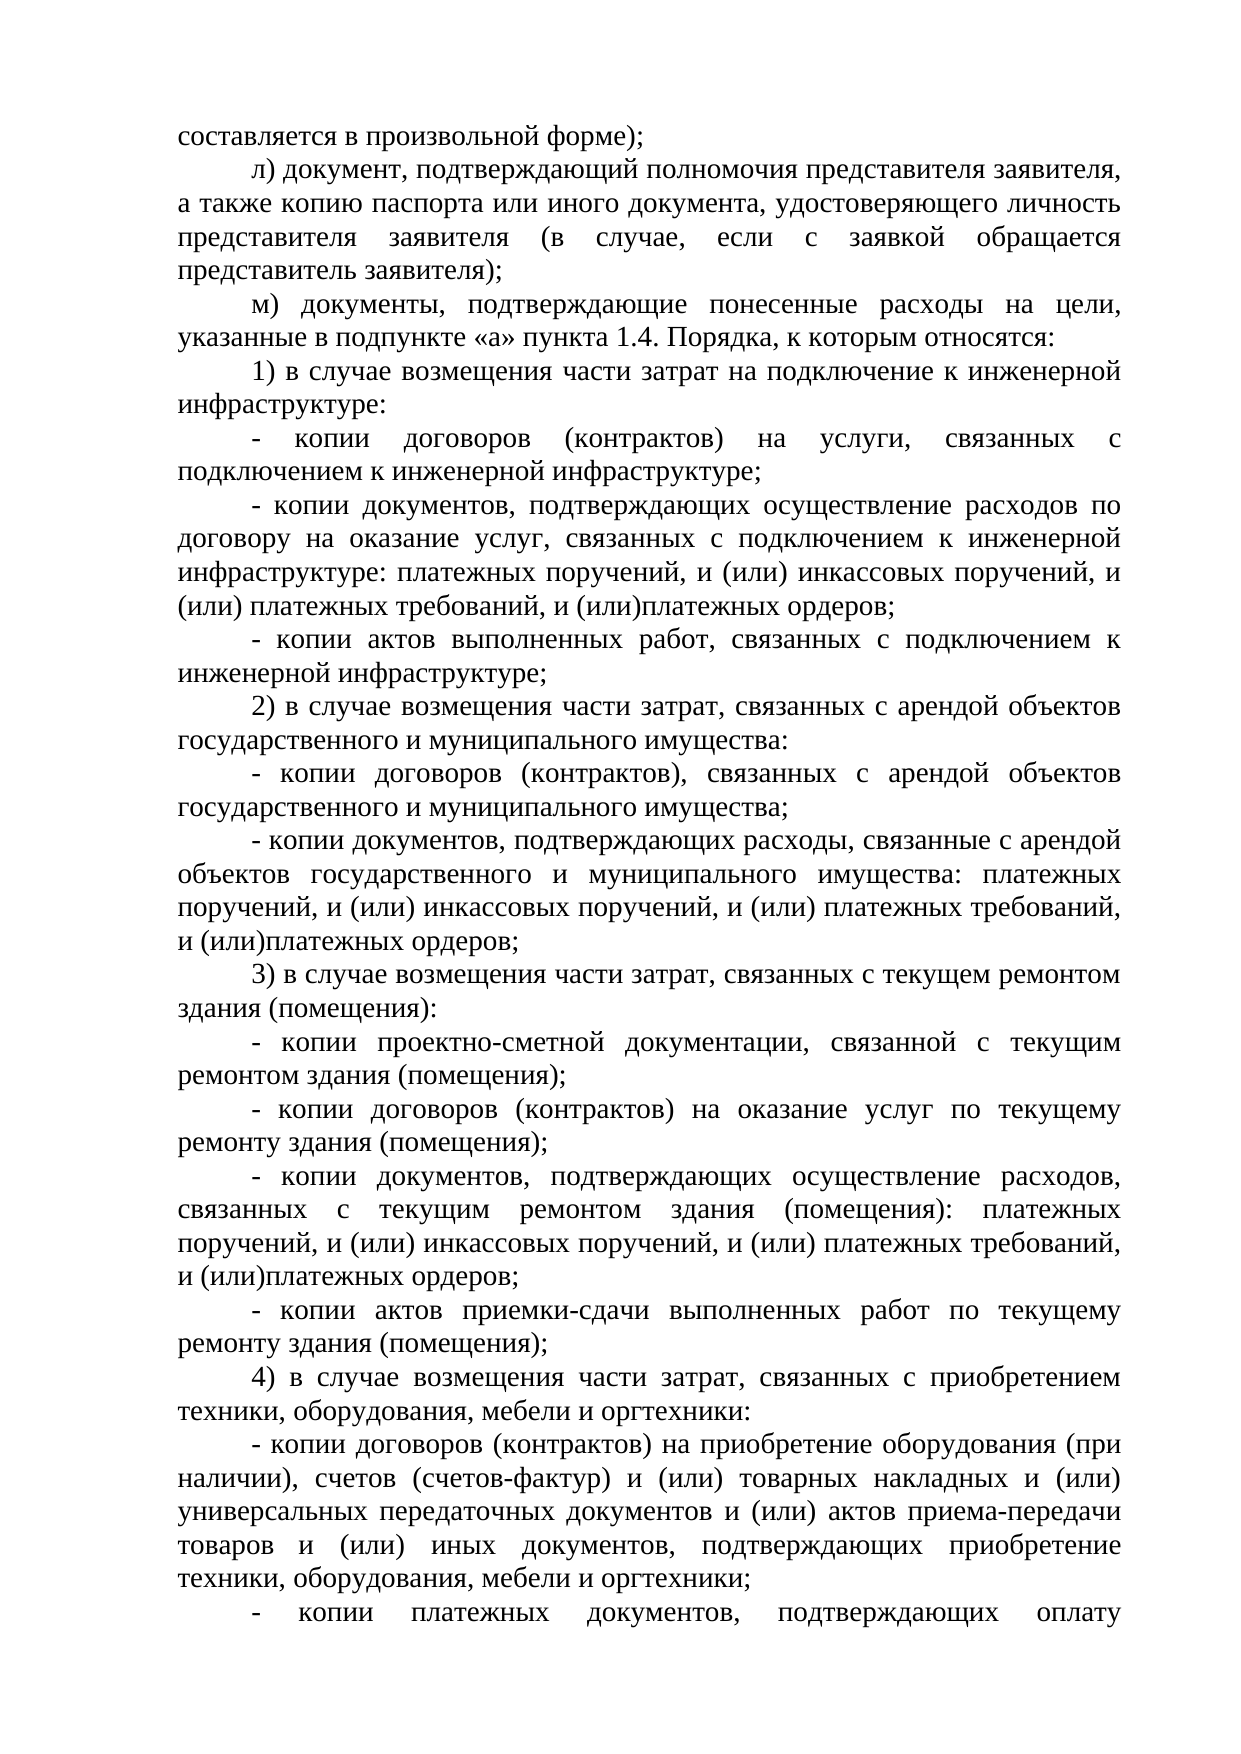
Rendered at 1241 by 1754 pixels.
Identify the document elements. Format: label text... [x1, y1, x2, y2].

text - копии договоров (контрактов) на оказание услуг по текущему ремонту здания (помещения); [177, 1091, 1122, 1158]
text 3) в случае возмещения части затрат, связанных с текущем ремонтом здания (помещения): [177, 957, 1122, 1024]
text - копии документов, подтверждающих осуществление расходов по договору на оказание услуг, связанных с подключением к инженерной инфраструктуре: платежных поручений, и (или) инкассовых поручений, и (или) платежных требований, и (или)платежных ордеров; [177, 487, 1122, 621]
text - копии проектно-сметной документации, связанной с текущим ремонтом здания (помещения); [177, 1024, 1122, 1091]
text 2) в случае возмещения части затрат, связанных с арендой объектов государственного и муниципального имущества: [177, 688, 1122, 755]
text - копии документов, подтверждающих осуществление расходов, связанных с текущим ремонтом здания (помещения): платежных поручений, и (или) инкассовых поручений, и (или) платежных требований, и (или)платежных ордеров; [177, 1158, 1122, 1292]
text - копии актов выполненных работ, связанных с подключением к инженерной инфраструктуре; [177, 621, 1122, 688]
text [177, 118, 1122, 152]
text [177, 1594, 1122, 1627]
text - копии договоров (контрактов), связанных с арендой объектов государственного и муниципального имущества; [177, 755, 1122, 822]
text 1) в случае возмещения части затрат на подключение к инженерной инфраструктуре: [177, 353, 1122, 420]
text - копии договоров (контрактов) на услуги, связанных с подключением к инженерной инфраструктуре; [177, 420, 1122, 487]
text - копии документов, подтверждающих расходы, связанные с арендой объектов государственного и муниципального имущества: платежных поручений, и (или) инкассовых поручений, и (или) платежных требований, и (или)платежных ордеров; [177, 822, 1122, 957]
text - копии договоров (контрактов) на приобретение оборудования (при наличии), счетов (счетов-фактур) и (или) товарных накладных и (или) универсальных передаточных документов и (или) актов приема-передачи товаров и (или) иных документов, подтверждающих приобретение техники, оборудования, мебели и оргтехники; [177, 1426, 1122, 1594]
text - копии актов приемки-сдачи выполненных работ по текущему ремонту здания (помещения); [177, 1292, 1122, 1359]
text м) документы, подтверждающие понесенные расходы на цели, указанные в подпункте «а» пункта 1.4. Порядка, к которым относятся: [177, 286, 1122, 353]
text л) документ, подтверждающий полномочия представителя заявителя, а также копию паспорта или иного документа, удостоверяющего личность представителя заявителя (в случае, если с заявкой обращается представитель заявителя); [177, 152, 1122, 286]
text 4) в случае возмещения части затрат, связанных с приобретением техники, оборудования, мебели и оргтехники: [177, 1359, 1122, 1426]
